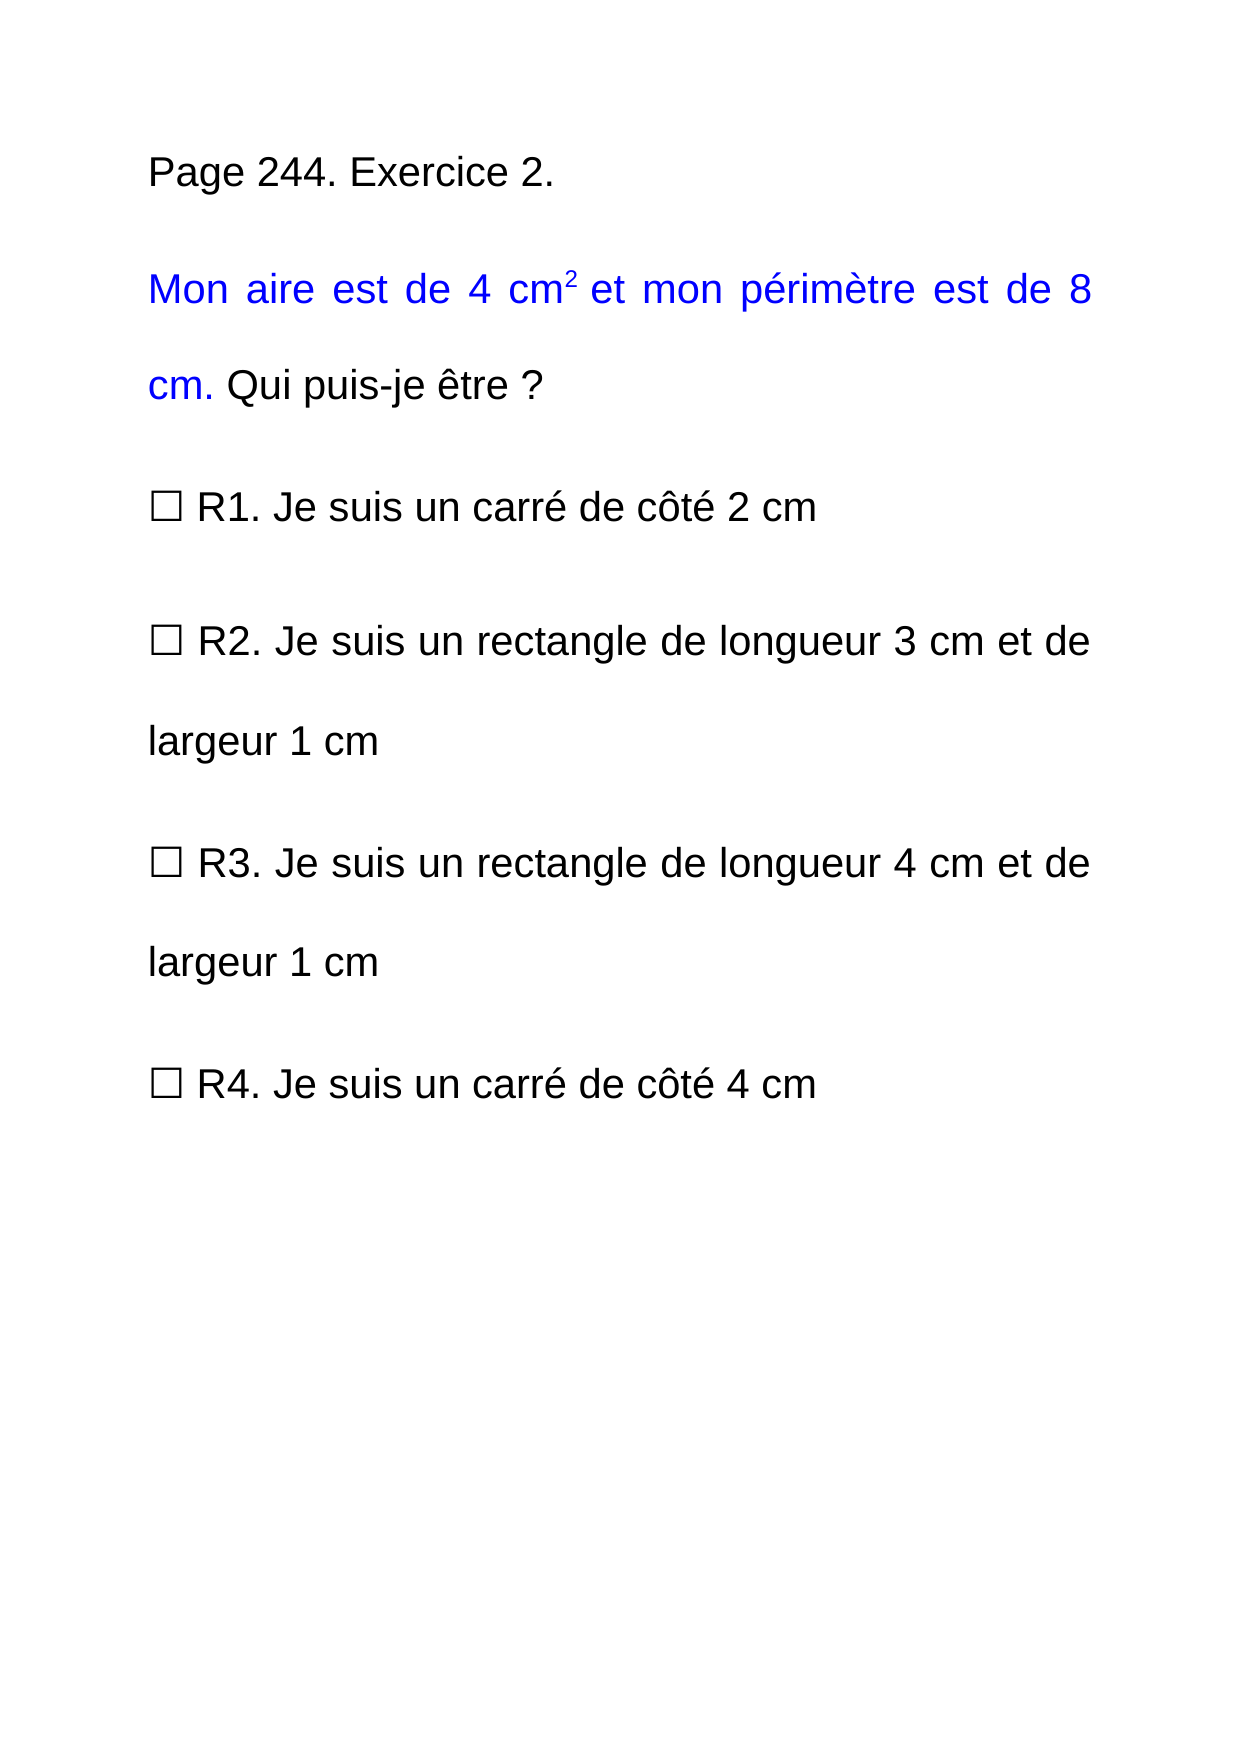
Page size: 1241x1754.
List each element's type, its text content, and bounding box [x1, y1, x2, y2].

text R4. Je suis un carré de côté 4 cm [148, 1054, 1093, 1111]
text Mon aire est de 4 cm2 et mon périmètre est de 8 cm. Qui puis-je être ? [148, 264, 1093, 408]
text R2. Je suis un rectangle de longueur 3 cm et de largeur 1 cm [148, 611, 1093, 764]
text Page 244. Exercice 2. [148, 148, 1093, 196]
text R1. Je suis un carré de côté 2 cm [148, 477, 1093, 533]
text R3. Je suis un rectangle de longueur 4 cm et de largeur 1 cm [148, 832, 1093, 985]
